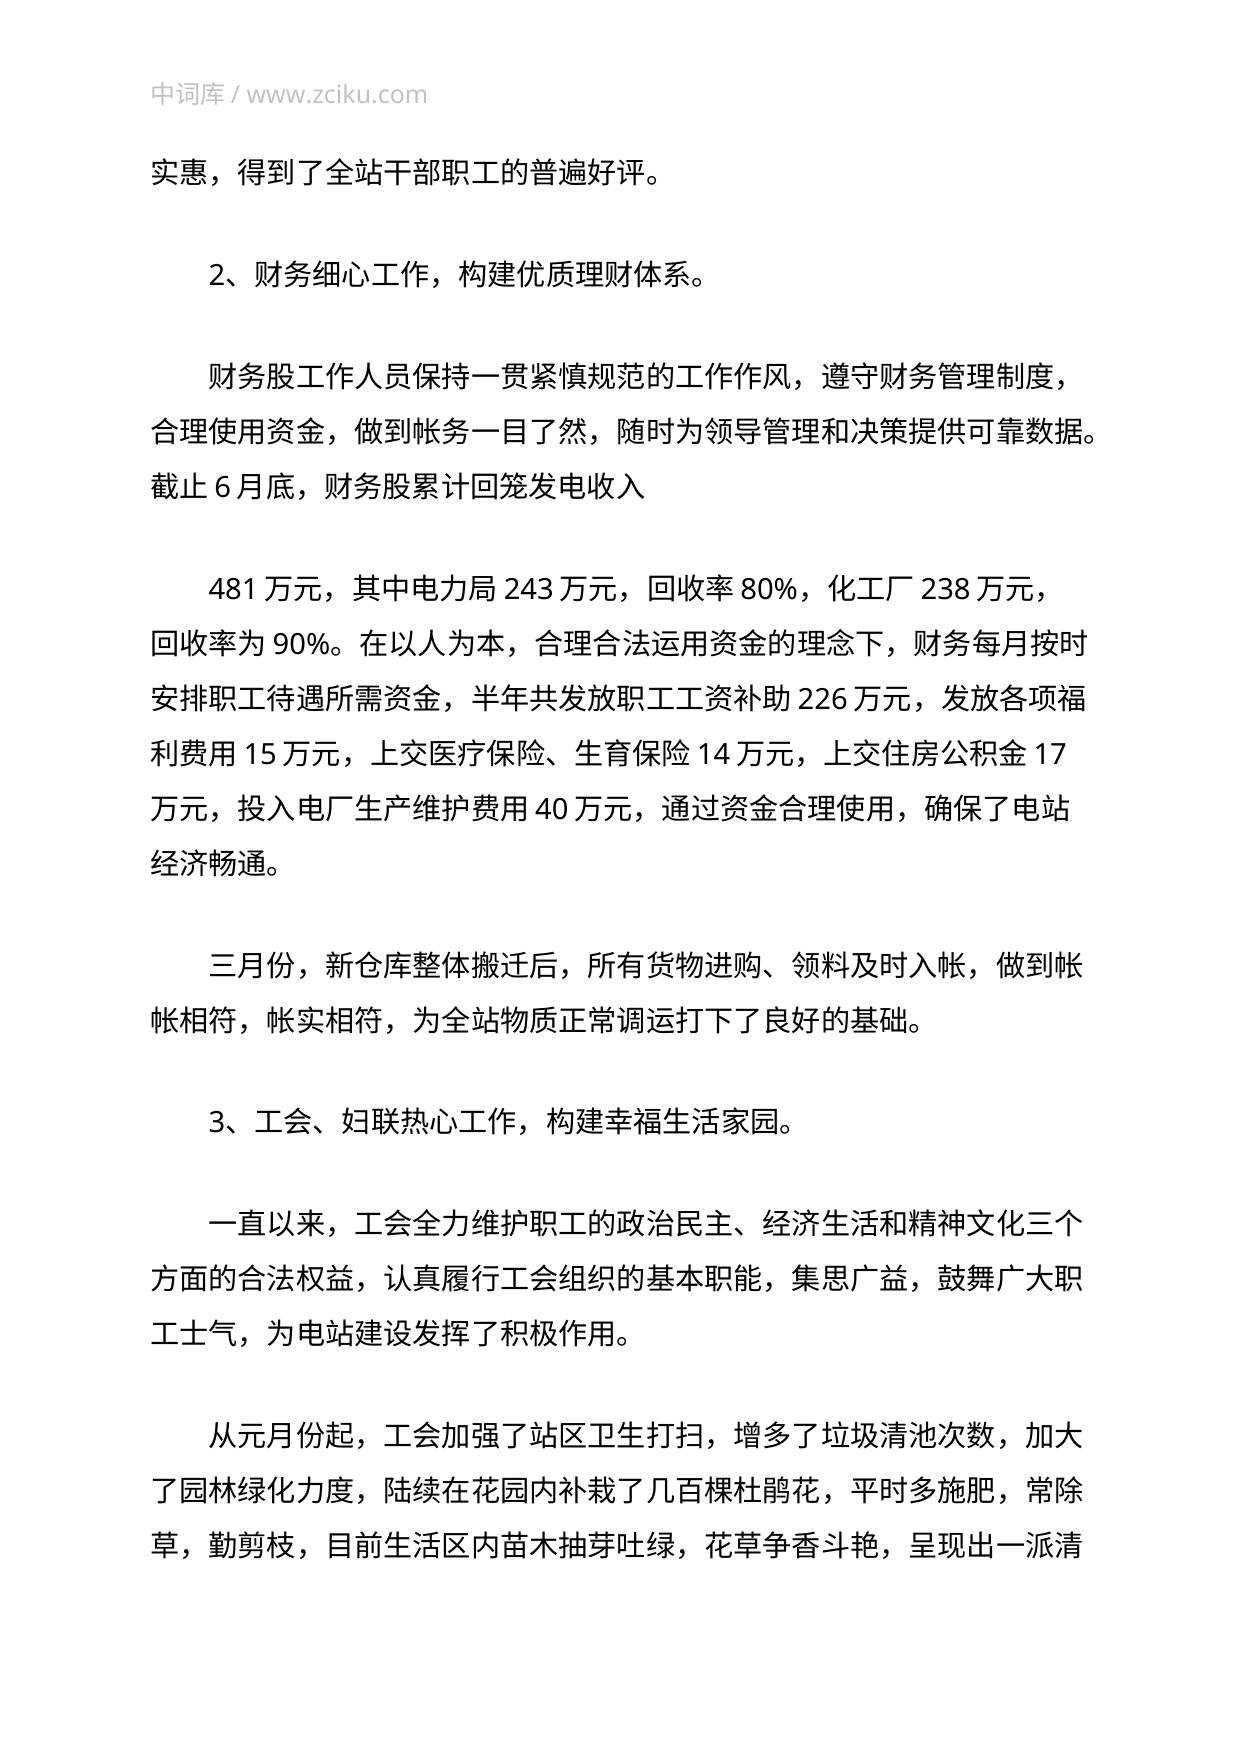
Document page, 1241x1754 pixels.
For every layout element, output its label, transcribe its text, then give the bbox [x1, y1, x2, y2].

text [150, 150, 1090, 192]
text 3、工会、妇联热心工作，构建幸福生活家园。 [150, 1099, 1090, 1141]
text 财务股工作人员保持一贯紧慎规范的工作作风，遵守财务管理制度，合理使用资金，做到帐务一目了然，随时为领导管理和决策提供可靠数据。截止6月底，财务股累计回笼发电收入 [150, 354, 1090, 506]
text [150, 1412, 1090, 1564]
text 2、财务细心工作，构建优质理财体系。 [150, 252, 1090, 294]
text 481万元，其中电力局243万元，回收率80%，化工厂238万元，回收率为90%。在以人为本，合理合法运用资金的理念下，财务每月按时安排职工待遇所需资金，半年共发放职工工资补助226万元，发放各项福利费用15万元，上交医疗保险、生育保险14万元，上交住房公积金17万元，投入电厂生产维护费用40万元，通过资金合理使用，确保了电站经济畅通。 [150, 566, 1090, 883]
text 一直以来，工会全力维护职工的政治民主、经济生活和精神文化三个方面的合法权益，认真履行工会组织的基本职能，集思广益，鼓舞广大职工士气，为电站建设发挥了积极作用。 [150, 1201, 1090, 1353]
text 三月份，新仓库整体搬迁后，所有货物进购、领料及时入帐，做到帐帐相符，帐实相符，为全站物质正常调运打下了良好的基础。 [150, 942, 1090, 1039]
